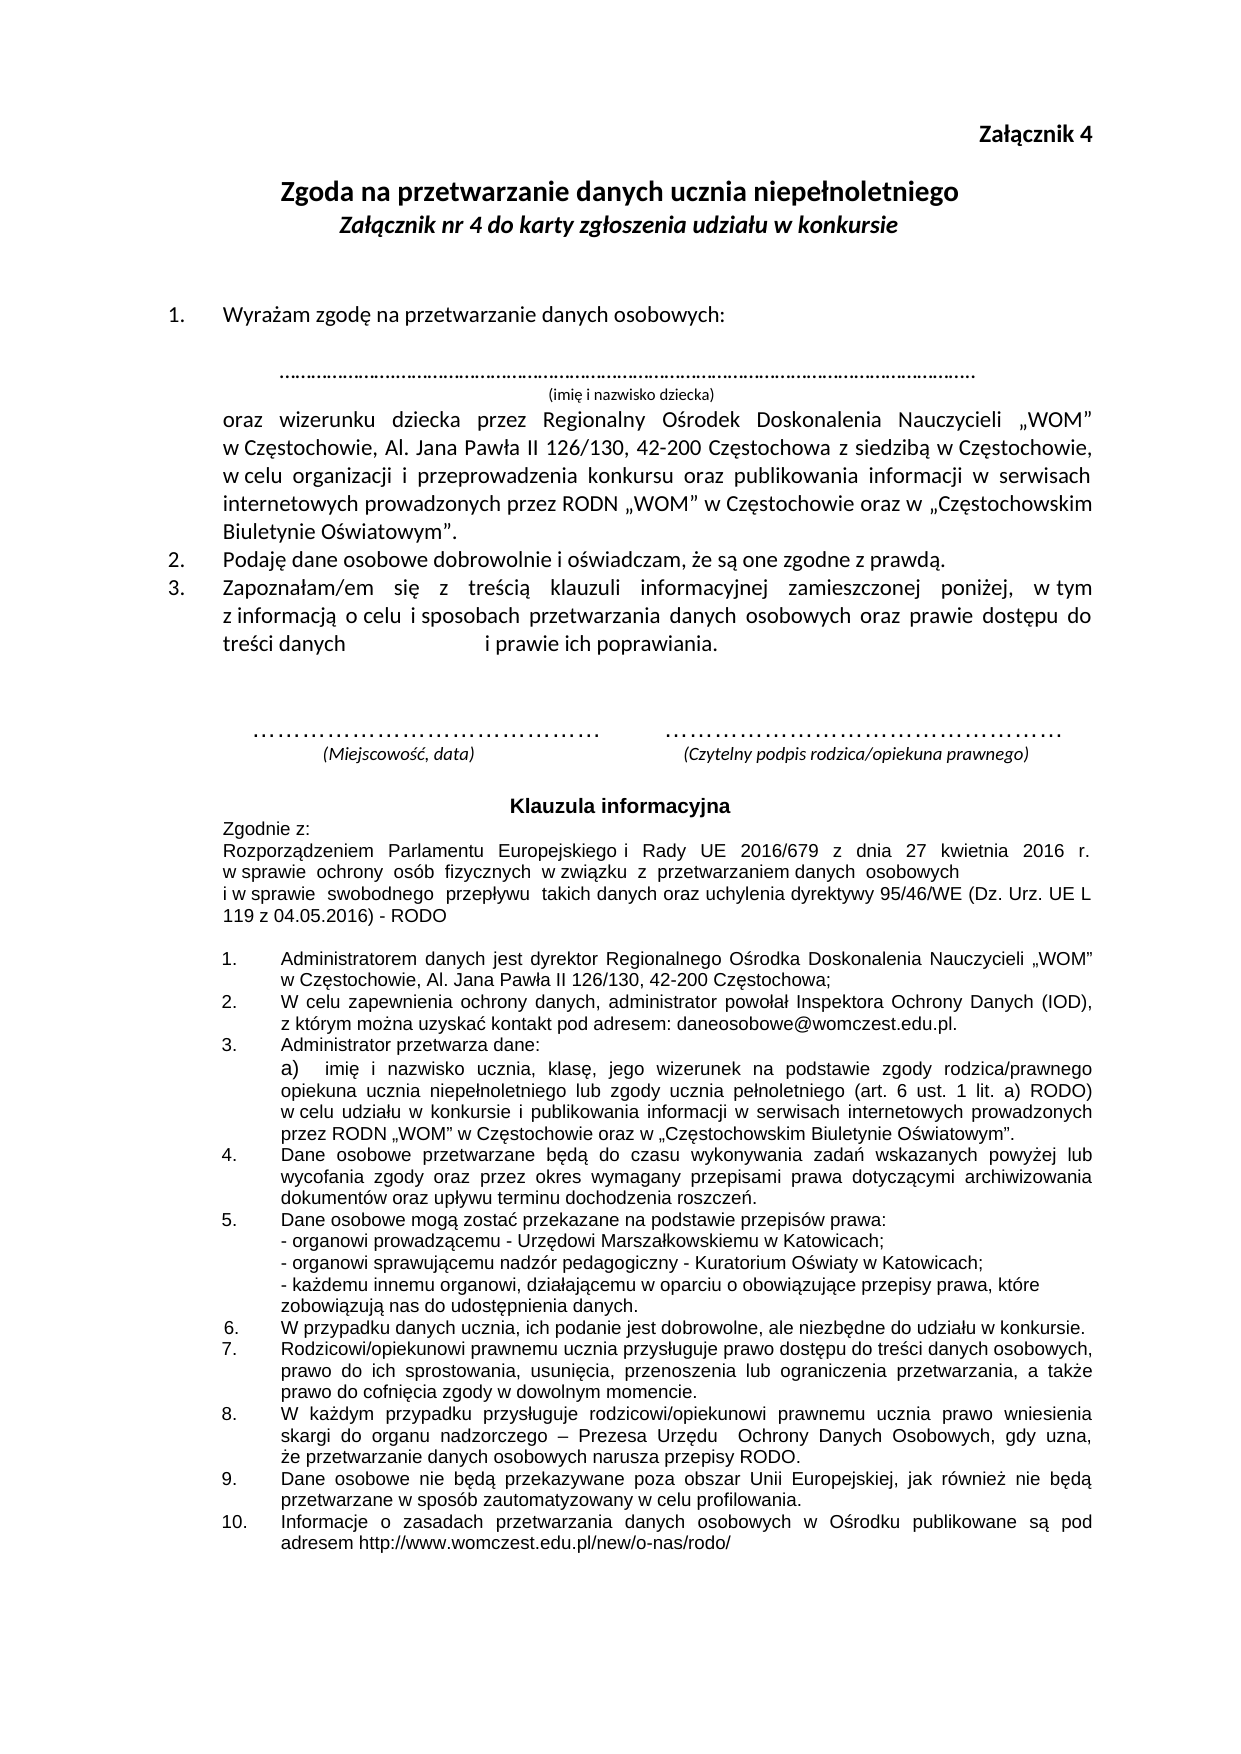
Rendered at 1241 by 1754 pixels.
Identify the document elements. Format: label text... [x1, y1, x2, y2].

text Zgoda na przetwarzanie danych ucznia niepełnoletniego [148, 173, 1093, 209]
list imię i nazwisko ucznia, klasę, jego wizerunek na podstawie zgody rodzica/prawnego opiekuna ucznia niepełnoletniego lub zgody ucznia pełnoletniego (art. 6 ust. 1 lit. a) RODO) w celu udziału w konkursie i publikowania informacji w serwisach internetowych prowadzonych przez RODN „WOM” w Częstochowie oraz w „Częstochowskim Biuletynie Oświatowym”. [281, 1055, 1093, 1144]
text Klauzula informacyjna [148, 794, 1093, 818]
text Załącznik nr 4 do karty zgłoszenia udziału w konkursie [148, 209, 1093, 239]
list Podaję dane osobowe dobrowolnie i oświadczam, że są one zgodne z prawdą. [185, 545, 1093, 573]
list Informacje o zasadach przetwarzania danych osobowych w Ośrodku publikowane są pod adresem http://www.womczest.edu.pl/new/o-nas/rodo/ [221, 1511, 1093, 1554]
list Rozporządzeniem Parlamentu Europejskiego i Rady UE 2016/679 z dnia 27 kwietnia 2016 r. w sprawie ochrony osób fizycznych w związku z przetwarzaniem danych osobowych [223, 840, 1093, 883]
list W każdym przypadku przysługuje rodzicowi/opiekunowi prawnemu ucznia prawo wniesienia skargi do organu nadzorczego – Prezesa Urzędu Ochrony Danych Osobowych, gdy uzna, że przetwarzanie danych osobowych narusza przepisy RODO. [221, 1403, 1093, 1467]
list W przypadku danych ucznia, ich podanie jest dobrowolne, ale niezbędne do udziału w konkursie. [223, 1317, 1093, 1338]
list Rodzicowi/opiekunowi prawnemu ucznia przysługuje prawo dostępu do treści danych osobowych, prawo do ich sprostowania, usunięcia, przenoszenia lub ograniczenia przetwarzania, a także prawo do cofnięcia zgody w dowolnym momencie. [221, 1338, 1093, 1403]
list Administratorem danych jest dyrektor Regionalnego Ośrodka Doskonalenia Nauczycieli „WOM” w Częstochowie, Al. Jana Pawła II 126/130, 42-200 Częstochowa; [221, 948, 1093, 991]
list ………………….……………………………………………………………………………………………….. (imię i nazwisko dziecka) [223, 357, 1093, 405]
list Administrator przetwarza dane: [221, 1034, 1093, 1055]
list Dane osobowe mogą zostać przekazane na podstawie przepisów prawa: - organowi prowadzącemu - Urzędowi Marszałkowskiemu w Katowicach; - organowi sprawującemu nadzór pedagogiczny - Kuratorium Oświaty w Katowicach; - każdemu innemu organowi, działającemu w oparciu o obowiązujące przepisy prawa, które zobowiązują nas do udostępnienia danych. [221, 1209, 1093, 1317]
list Dane osobowe przetwarzane będą do czasu wykonywania zadań wskazanych powyżej lub wycofania zgody oraz przez okres wymagany przepisami prawa dotyczącymi archiwizowania dokumentów oraz upływu terminu dochodzenia roszczeń. [221, 1144, 1093, 1209]
list Dane osobowe nie będą przekazywane poza obszar Unii Europejskiej, jak również nie będą przetwarzane w sposób zautomatyzowany w celu profilowania. [221, 1467, 1093, 1511]
list oraz wizerunku dziecka przez Regionalny Ośrodek Doskonalenia Nauczycieli „WOM” w Częstochowie, Al. Jana Pawła II 126/130, 42-200 Częstochowa z siedzibą w Częstochowie, w celu organizacji i przeprowadzenia konkursu oraz publikowania informacji w serwisach internetowych prowadzonych przez RODN „WOM” w Częstochowie oraz w „Częstochowskim Biuletynie Oświatowym”. [223, 433, 1093, 545]
list Zgodnie z: [223, 818, 1093, 840]
text (Miejscowość, data) (Czytelny podpis rodzica/opiekuna prawnego) [251, 743, 1093, 766]
text Załącznik 4 [148, 118, 1093, 148]
text …………………………………… ………………………………………… [251, 685, 1093, 743]
list Zapoznałam/em się z treścią klauzuli informacyjnej zamieszczonej poniżej, w tym z informacją o celu i sposobach przetwarzania danych osobowych oraz prawie dostępu do treści danych i prawie ich poprawiania. [185, 573, 1093, 657]
list i w sprawie swobodnego przepływu takich danych oraz uchylenia dyrektywy 95/46/WE (Dz. Urz. UE L 119 z 04.05.2016) - RODO [223, 883, 1093, 926]
list W celu zapewnienia ochrony danych, administrator powołał Inspektora Ochrony Danych (IOD), z którym można uzyskać kontakt pod adresem: daneosobowe@womczest.edu.pl. [221, 991, 1093, 1034]
list Wyrażam zgodę na przetwarzanie danych osobowych: [185, 301, 1093, 328]
